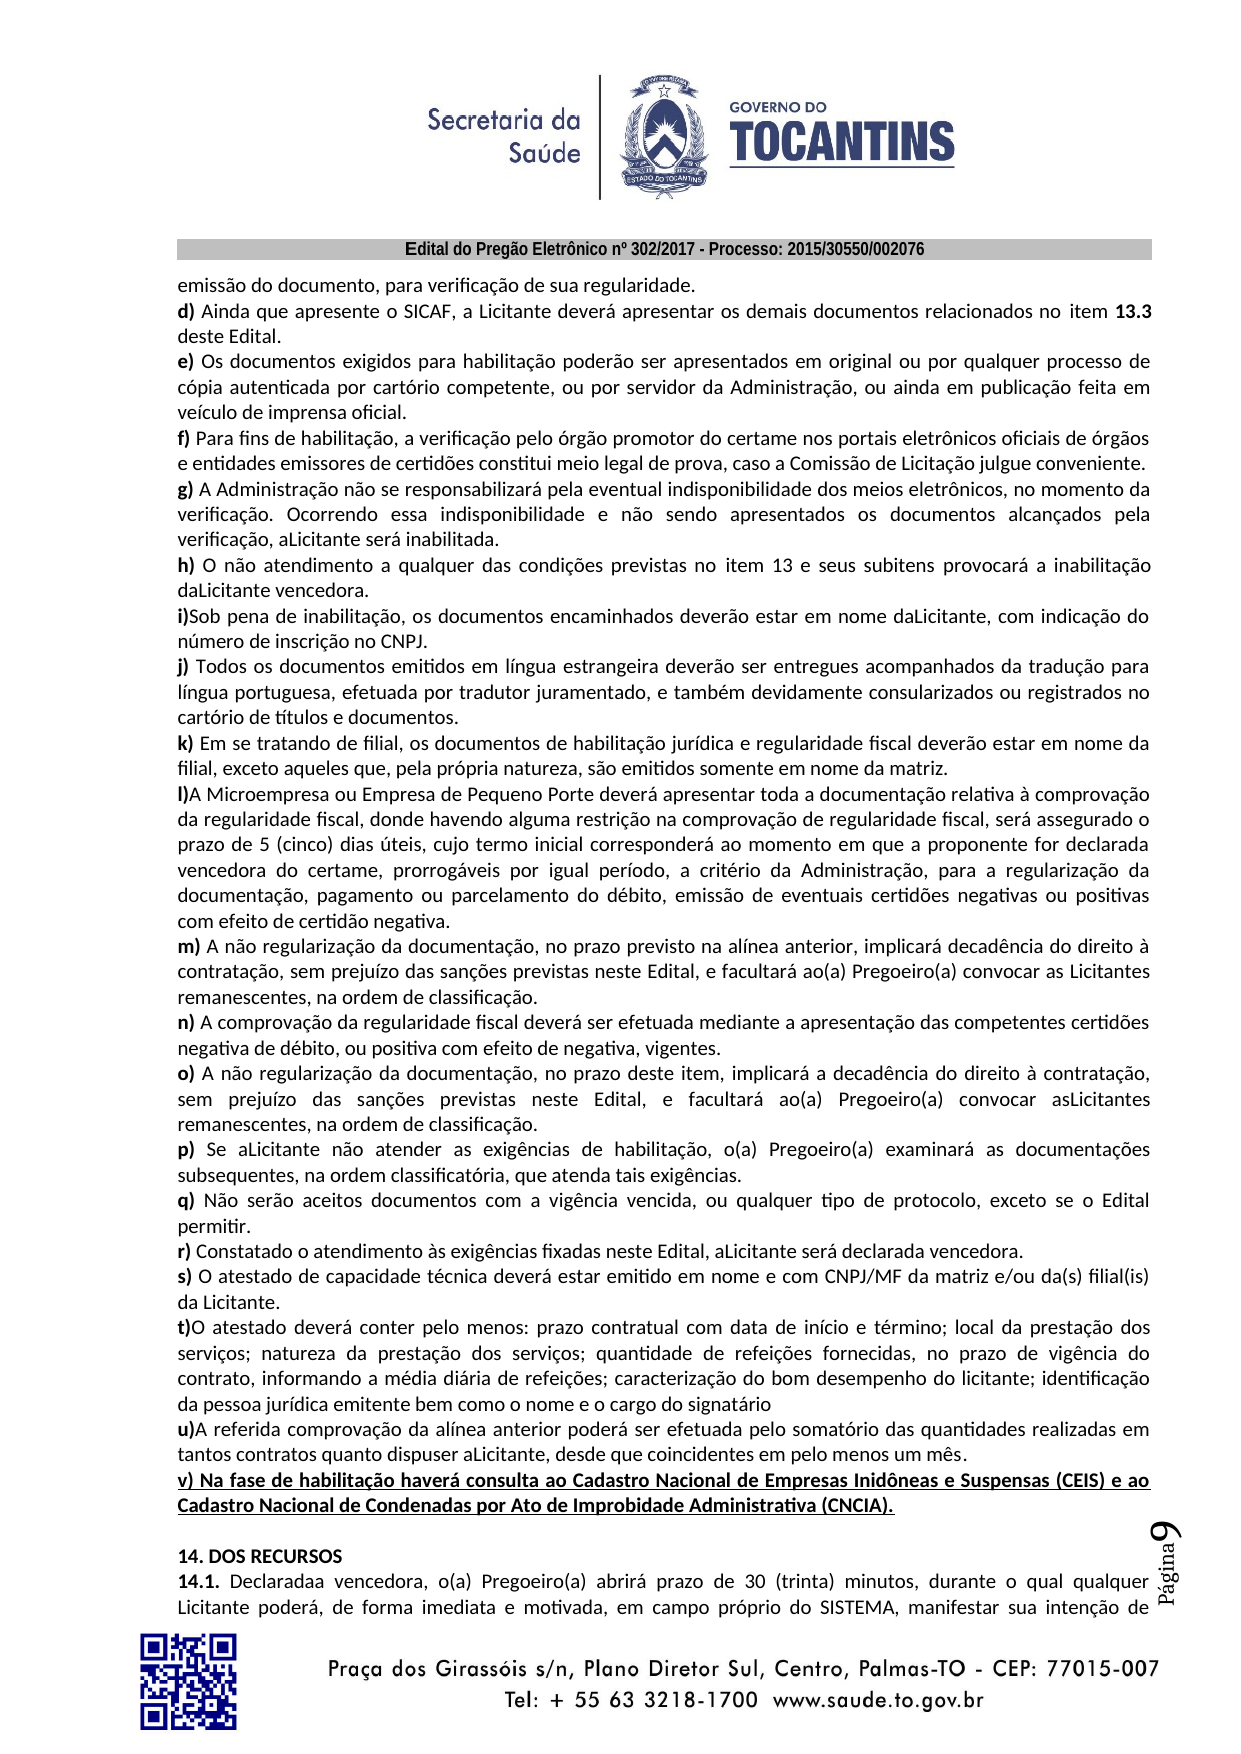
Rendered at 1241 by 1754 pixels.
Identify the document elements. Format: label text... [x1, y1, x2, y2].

text n) A comprovação da regularidade fiscal deverá ser efetuada mediante a apresentação das competentes certidões negativa de débito, ou positiva com efeito de negativa, vigentes. [177, 1009, 1152, 1060]
text r) Constatado o atendimento às exigências fixadas neste Edital, aLicitante será declarada vencedora. [177, 1238, 1152, 1264]
text p) Se aLicitante não atender as exigências de habilitação, o(a) Pregoeiro(a) examinará as documentações subsequentes, na ordem classificatória, que atenda tais exigências. [177, 1137, 1152, 1187]
text d) Ainda que apresente o SICAF, a Licitante deverá apresentar os demais documentos relacionados no item 13.3 deste Edital. [177, 298, 1152, 349]
text 14. DOS RECURSOS [177, 1543, 1152, 1569]
text q) Não serão aceitos documentos com a vigência vencida, ou qualquer tipo de protocolo, exceto se o Edital permitir. [177, 1187, 1152, 1238]
text u)A referida comprovação da alínea anterior poderá ser efetuada pelo somatório das quantidades realizadas em tantos contratos quanto dispuser aLicitante, desde que coincidentes em pelo menos um mês. [177, 1416, 1152, 1467]
picture [136, 1629, 1159, 1734]
text f) Para fins de habilitação, a verificação pelo órgão promotor do certame nos portais eletrônicos oficiais de órgãos e entidades emissores de certidões constitui meio legal de prova, caso a Comissão de Licitação julgue conveniente. [177, 425, 1152, 476]
text l)A Microempresa ou Empresa de Pequeno Porte deverá apresentar toda a documentação relativa à comprovação da regularidade fiscal, donde havendo alguma restrição na comprovação de regularidade fiscal, será assegurado o prazo de 5 (cinco) dias úteis, cujo termo inicial corresponderá ao momento em que a proponente for declarada vencedora do certame, prorrogáveis por igual período, a critério da Administração, para a regularização da documentação, pagamento ou parcelamento do débito, emissão de eventuais certidões negativas ou positivas com efeito de certidão negativa. [177, 781, 1152, 933]
text s) O atestado de capacidade técnica deverá estar emitido em nome e com CNPJ/MF da matriz e/ou da(s) filial(is) da Licitante. [177, 1264, 1152, 1314]
text t)O atestado deverá conter pelo menos: prazo contratual com data de início e término; local da prestação dos serviços; natureza da prestação dos serviços; quantidade de refeições fornecidas, no prazo de vigência do contrato, informando a média diária de refeições; caracterização do bom desempenho do licitante; identificação da pessoa jurídica emitente bem como o nome e o cargo do signatário [177, 1314, 1152, 1416]
text h) O não atendimento a qualquer das condições previstas no item 13 e seus subitens provocará a inabilitação daLicitante vencedora. [177, 552, 1152, 603]
picture [0, 0, 1215, 214]
text g) A Administração não se responsabilizará pela eventual indisponibilidade dos meios eletrônicos, no momento da verificação. Ocorrendo essa indisponibilidade e não sendo apresentados os documentos alcançados pela verificação, aLicitante será inabilitada. [177, 476, 1152, 552]
text j) Todos os documentos emitidos em língua estrangeira deverão ser entregues acompanhados da tradução para língua portuguesa, efetuada por tradutor juramentado, e também devidamente consularizados ou registrados no cartório de títulos e documentos. [177, 654, 1152, 730]
text v) Na fase de habilitação haverá consulta ao Cadastro Nacional de Empresas Inidôneas e Suspensas (CEIS) e ao Cadastro Nacional de Condenadas por Ato de Improbidade Administrativa (CNCIA). [177, 1467, 1152, 1518]
text e) Os documentos exigidos para habilitação poderão ser apresentados em original ou por qualquer processo de cópia autenticada por cartório competente, ou por servidor da Administração, ou ainda em publicação feita em veículo de imprensa oficial. [177, 349, 1152, 425]
text k) Em se tratando de filial, os documentos de habilitação jurídica e regularidade fiscal deverão estar em nome da filial, exceto aqueles que, pela própria natureza, são emitidos somente em nome da matriz. [177, 730, 1152, 781]
text o) A não regularização da documentação, no prazo deste item, implicará a decadência do direito à contratação, sem prejuízo das sanções previstas neste Edital, e facultará ao(a) Pregoeiro(a) convocar asLicitantes remanescentes, na ordem de classificação. [177, 1060, 1152, 1137]
text m) A não regularização da documentação, no prazo previsto na alínea anterior, implicará decadência do direito à contratação, sem prejuízo das sanções previstas neste Edital, e facultará ao(a) Pregoeiro(a) convocar as Licitantes remanescentes, na ordem de classificação. [177, 933, 1152, 1009]
text i)Sob pena de inabilitação, os documentos encaminhados deverão estar em nome daLicitante, com indicação do número de inscrição no CNPJ. [177, 603, 1152, 654]
